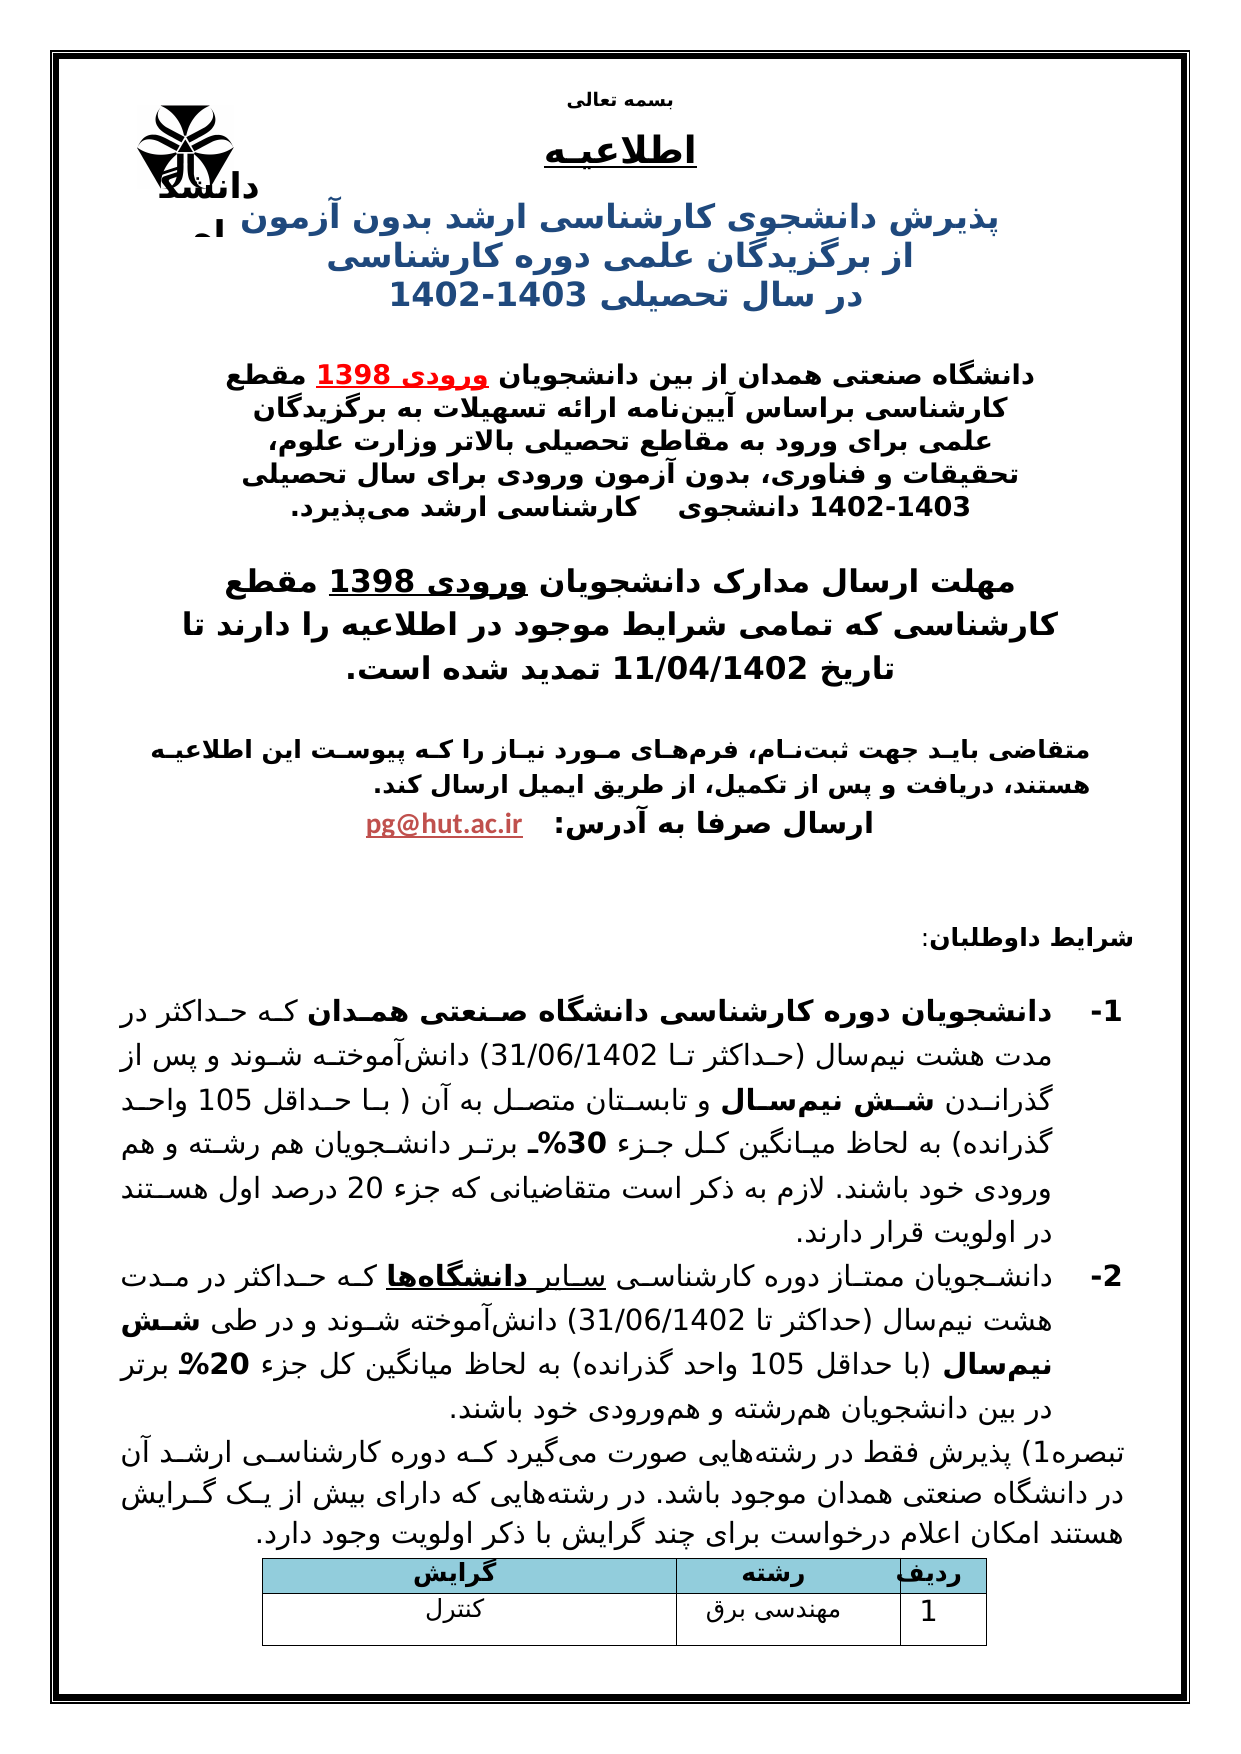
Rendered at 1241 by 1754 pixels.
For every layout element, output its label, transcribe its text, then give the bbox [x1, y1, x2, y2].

table_cell مهندسی برق [677, 1594, 900, 1644]
table_cell 1 [901, 1594, 986, 1644]
text دانشگاه صنعتی همدان از بین دانشجویان ورودی 1398 مقطع کارشناسی براساس آیین‌نامه ارائه تسهیلات به برگزیدگان علمی برای ورود به مقاطع تحصیلی بالاتر وزارت علوم، تحقیقات و فناوری، بدون آزمون ورودی برای سال تحصیلی 1403-1402 دانشجوی کارشناسی ‌ارشد می‌پذیرد. [213, 359, 1048, 523]
list دانشجویان دوره کارشناسی دانشگاه صنعتی همدان که حداکثر در مدت هشت نیم‌سال (حداکثر تا 31/06/1402) دانش‌آموخته شوند و پس از گذراندن شش نیم‌سال و تابستان متصل به‌ آن ( با حداقل 105 واحد گذرانده) به لحاظ میانگین کل جزء 30% برتر دانشجویان هم رشته و هم ورودی خود باشند. لازم به ذکر است متقاضیانی که جزء 20 درصد اول هستند در اولویت قرار دارند. [120, 995, 1090, 1249]
text اطلاعیـه [234, 128, 1090, 172]
text پذیرش دانشجوی کارشناسی ارشد بدون آزمون [150, 198, 1090, 237]
text ارسال صرفا به آدرس: pg@hut.ac.ir [150, 806, 1090, 841]
text تبصره1) پذیرش فقط در رشته‌هایی صورت می‌‌‌گیرد که دوره کارشناسی ارشد آن در دانشگاه صنعتی همدان موجود باشد. در رشته‌هایی که دارای بیش از یک گرایش هستند امکان اعلام درخواست برای چند گرایش با ذکر اولویت وجود دارد. [120, 1435, 1124, 1551]
text در سال تحصیلی 1403-1402 [150, 275, 1090, 314]
table_header گرایش [263, 1559, 676, 1593]
text متقاضی باید جهت ثبت‌نام، فرم‌های مورد نیاز را که پیوست این اطلاعیه هستند، دریافت و پس از تکمیل، از طریق ایمیل ارسال کند. [150, 736, 1090, 800]
text بسمه تعالی [150, 89, 1090, 111]
table_cell کنترل [263, 1594, 676, 1644]
table_header ردیف [901, 1559, 986, 1593]
list دانشجویان ممتاز دوره کارشناسی سایر دانشگاه‌ها که حداکثر در مدت هشت نیم‌سال (حداکثر تا 31/06/1402) دانش‌آموخته شوند و در طی شش نیم‌سال (با حداقل 105 واحد گذرانده) به لحاظ میانگین کل جزء 20% برتر در بین دانشجویان هم‌رشته و هم‌ورودی خود باشند. [120, 1259, 1090, 1425]
table_header رشته [677, 1559, 900, 1593]
text مهلت ارسال مدارک دانشجویان ورودی 1398 مقطع کارشناسی که تمامی شرایط موجود در اطلاعیه را دارند تا تاریخ 11/04/1402 تمدید شده است. [150, 563, 1090, 687]
text از برگزیدگان علمی دوره کارشناسی [150, 237, 1090, 275]
text شرایط داوطلبان: [150, 923, 1134, 952]
